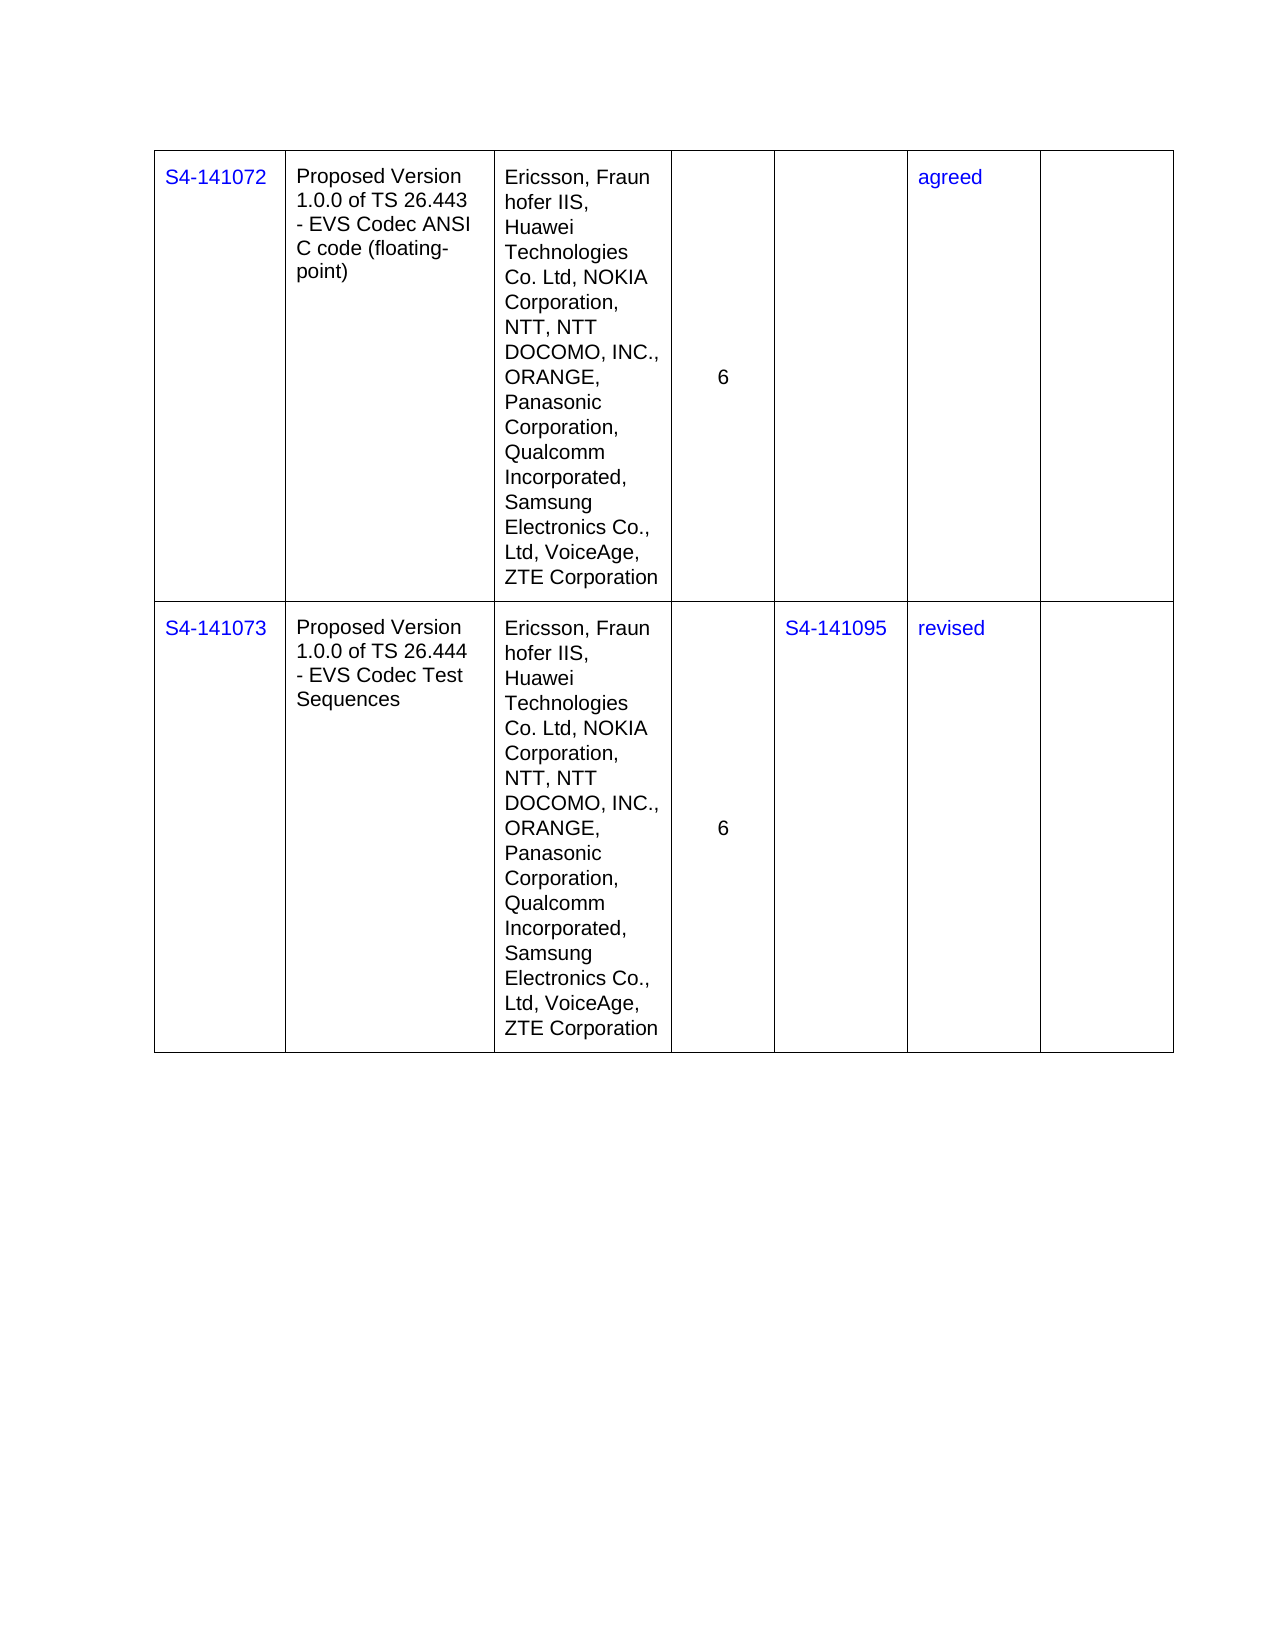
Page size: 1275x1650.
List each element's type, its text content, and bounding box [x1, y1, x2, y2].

table_cell Proposed Version 1.0.0 of TS 26.444 - EVS Codec Test Sequences [286, 602, 494, 1052]
table_cell [775, 151, 907, 601]
table_cell agreed [908, 151, 1040, 601]
table_cell S4-141072 [155, 151, 285, 601]
table_cell 6 [672, 602, 774, 1052]
table_cell Proposed Version 1.0.0 of TS 26.443 - EVS Codec ANSI C code (floating-point) [286, 151, 494, 601]
table_cell [1041, 151, 1173, 601]
table_cell [1041, 602, 1173, 1052]
table_cell S4-141073 [155, 602, 285, 1052]
table_cell revised [908, 602, 1040, 1052]
table_cell S4-141095 [775, 602, 907, 1052]
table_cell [495, 151, 671, 601]
table_cell 6 [672, 151, 774, 601]
